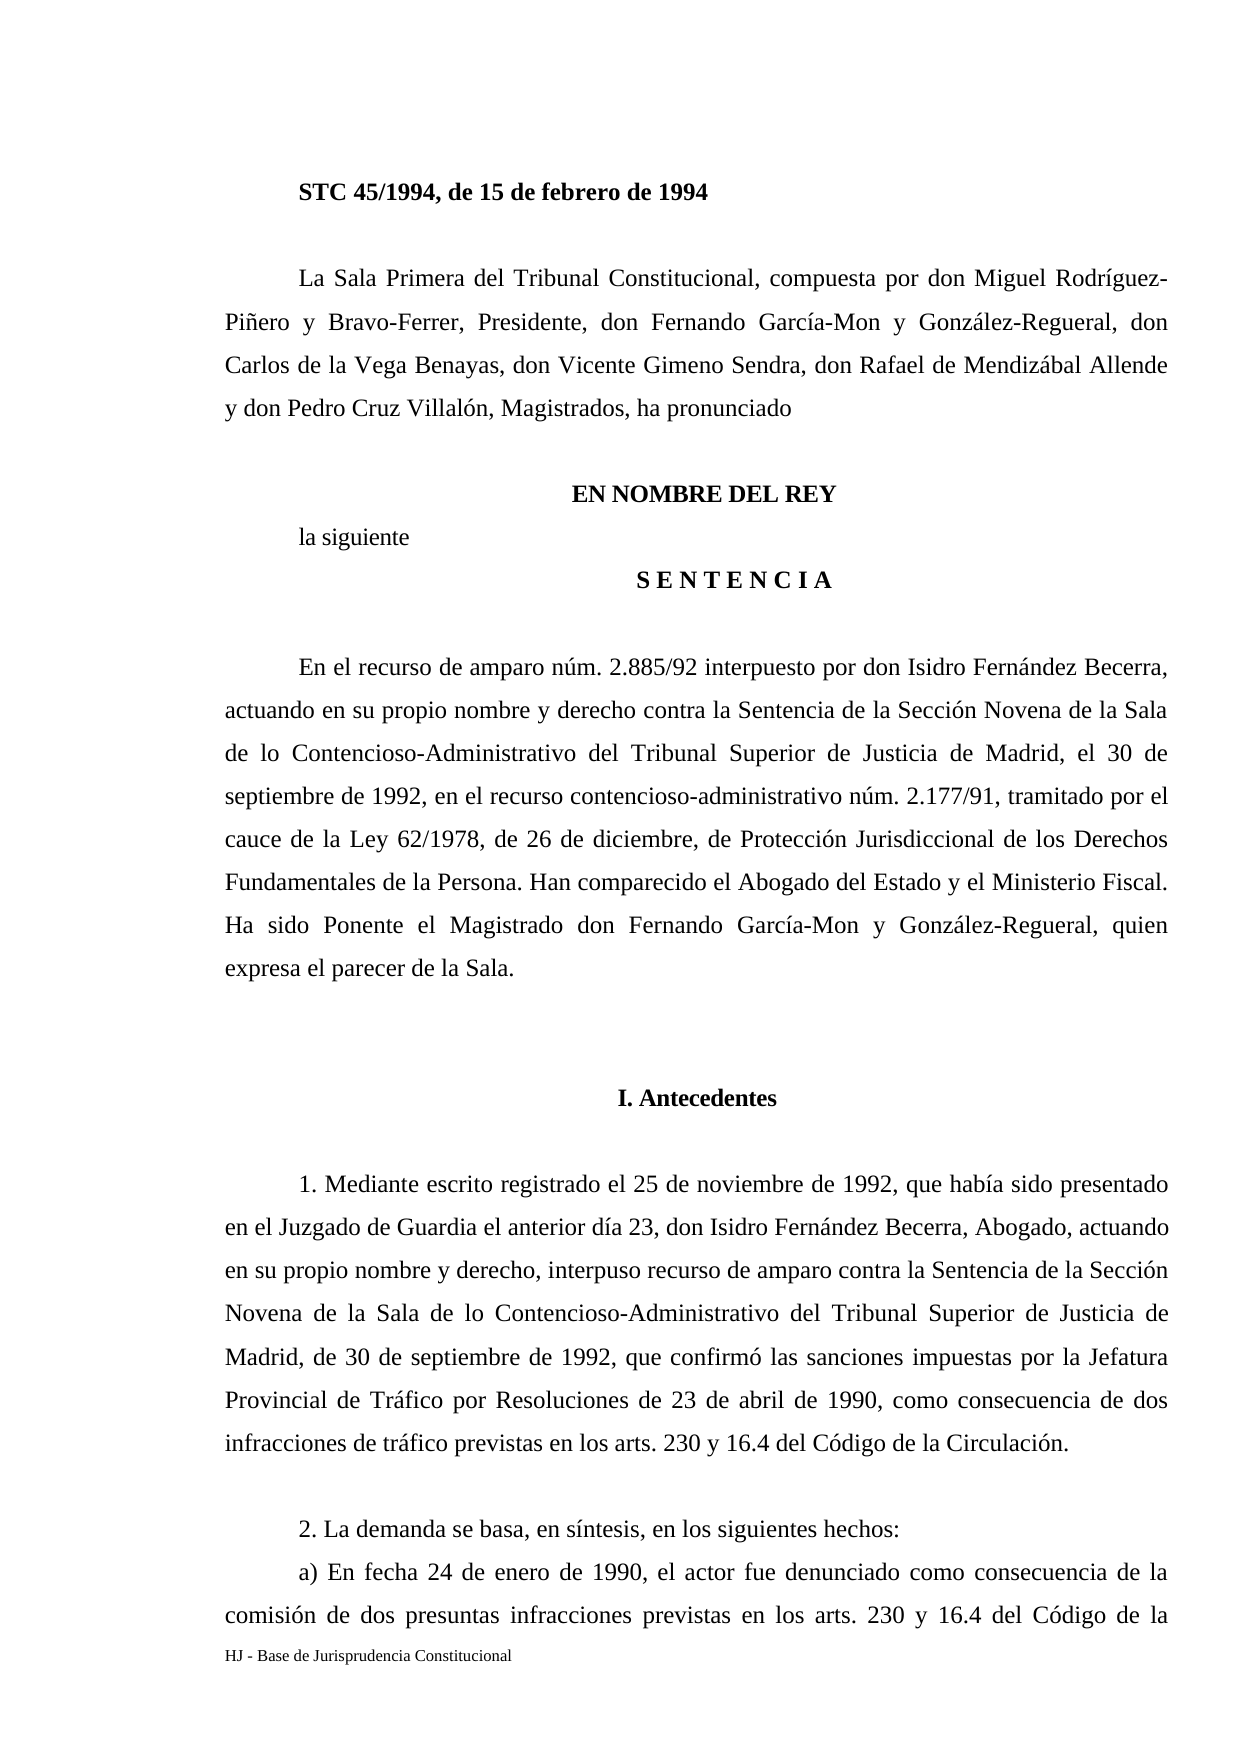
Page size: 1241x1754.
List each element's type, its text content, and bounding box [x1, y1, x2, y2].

text STC 45/1994, de 15 de febrero de 1994 [224, 177, 1169, 206]
text S E N T E N C I A [224, 565, 1169, 594]
text La Sala Primera del Tribunal Constitucional, compuesta por don Miguel Rodríguez-Piñero y Bravo-Ferrer, Presidente, don Fernando García-Mon y González-Regueral, don Carlos de la Vega Benayas, don Vicente Gimeno Sendra, don Rafael de Mendizábal Allende y don Pedro Cruz Villalón, Magistrados, ha pronunciado [224, 263, 1169, 422]
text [224, 1557, 1169, 1629]
text I. Antecedentes [224, 1083, 1169, 1112]
text 1. Mediante escrito registrado el 25 de noviembre de 1992, que había sido presentado en el Juzgado de Guardia el anterior día 23, don Isidro Fernández Becerra, Abogado, actuando en su propio nombre y derecho, interpuso recurso de amparo contra la Sentencia de la Sección Novena de la Sala de lo Contencioso-Administrativo del Tribunal Superior de Justicia de Madrid, de 30 de septiembre de 1992, que confirmó las sanciones impuestas por la Jefatura Provincial de Tráfico por Resoluciones de 23 de abril de 1990, como consecuencia de dos infracciones de tráfico previstas en los arts. 230 y 16.4 del Código de la Circulación. [224, 1169, 1169, 1457]
text EN NOMBRE DEL REY [224, 479, 1110, 508]
text En el recurso de amparo núm. 2.885/92 interpuesto por don Isidro Fernández Becerra, actuando en su propio nombre y derecho contra la Sentencia de la Sección Novena de la Sala de lo Contencioso-Administrativo del Tribunal Superior de Justicia de Madrid, el 30 de septiembre de 1992, en el recurso contencioso-administrativo núm. 2.177/91, tramitado por el cauce de la Ley 62/1978, de 26 de diciembre, de Protección Jurisdiccional de los Derechos Fundamentales de la Persona. Han comparecido el Abogado del Estado y el Ministerio Fiscal. Ha sido Ponente el Magistrado don Fernando García-Mon y González-Regueral, quien expresa el parecer de la Sala. [224, 652, 1169, 982]
text 2. La demanda se basa, en síntesis, en los siguientes hechos: [224, 1514, 1169, 1543]
text la siguiente [224, 522, 1110, 551]
